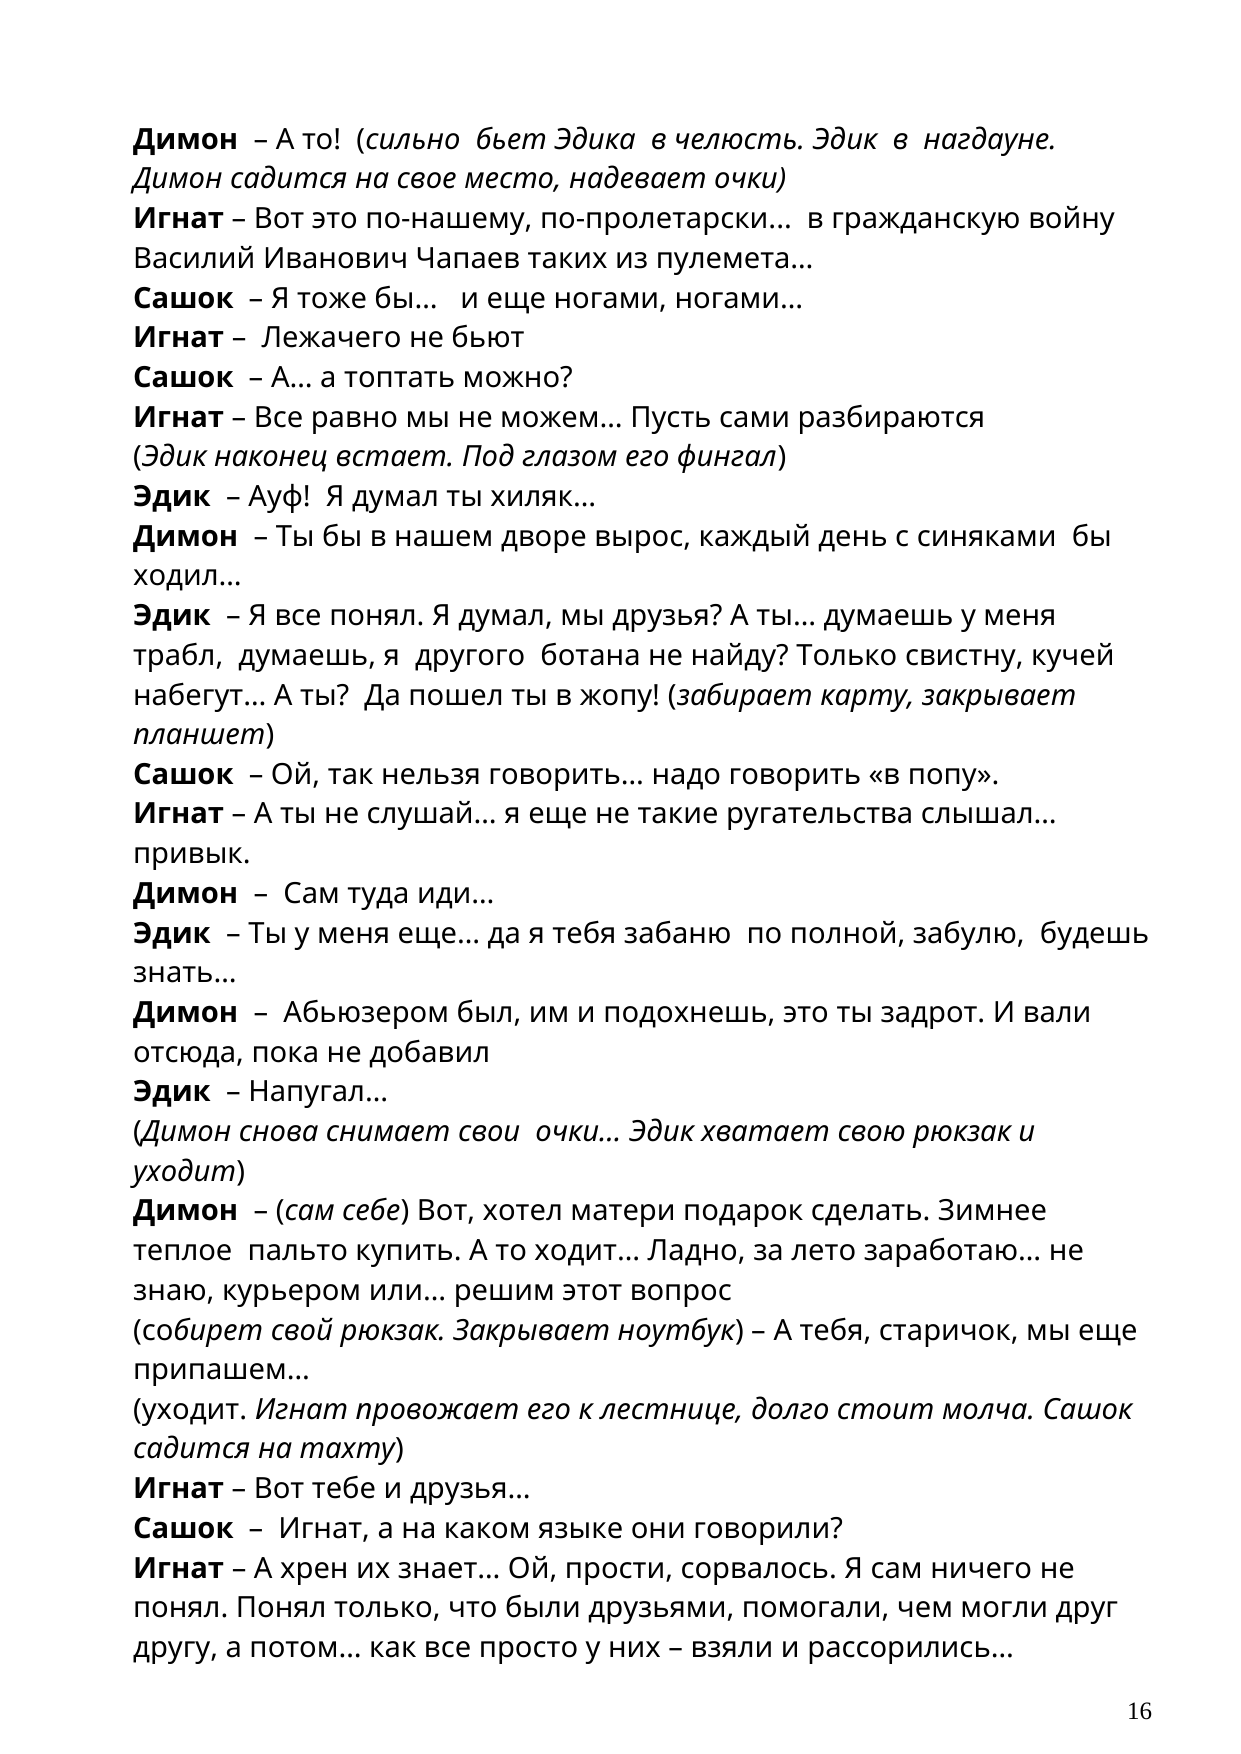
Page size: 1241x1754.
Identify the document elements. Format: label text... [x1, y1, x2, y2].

text Игнат – Все равно мы не можем… Пусть сами разбираются [133, 396, 1152, 436]
text Сашок – Игнат, а на каком языке они говорили? [133, 1507, 1152, 1547]
text (Димон снова снимает свои очки… Эдик хватает свою рюкзак и уходит) [133, 1110, 1152, 1190]
text (собирет свой рюкзак. Закрывает ноутбук) – А тебя, старичок, мы еще припашем… [133, 1309, 1152, 1388]
text Сашок – А… а топтать можно? [133, 356, 1152, 396]
text Димон – Абьюзером был, им и подохнешь, это ты задрот. И вали отсюда, пока не добавил [133, 991, 1152, 1071]
text (Эдик наконец встает. Под глазом его фингал) [133, 436, 1152, 475]
text Сашок – Ой, так нельзя говорить… надо говорить «в попу». [133, 753, 1152, 793]
text Димон – Ты бы в нашем дворе вырос, каждый день с синяками бы ходил… [133, 515, 1152, 594]
text Игнат – Лежачего не бьют [133, 317, 1152, 356]
text Сашок – Я тоже бы… и еще ногами, ногами… [133, 277, 1152, 317]
text Эдик – Я все понял. Я думал, мы друзья? А ты… думаешь у меня трабл, думаешь, я другого ботана не найду? Только свистну, кучей набегут… А ты? Да пошел ты в жопу! (забирает карту, закрывает планшет) [133, 594, 1152, 753]
text Игнат – А хрен их знает… Ой, прости, сорвалось. Я сам ничего не понял. Понял только, что были друзьями, помогали, чем могли друг другу, а потом… как все просто у них – взяли и рассорились… [133, 1547, 1152, 1666]
text Димон – (сам себе) Вот, хотел матери подарок сделать. Зимнее теплое пальто купить. А то ходит… Ладно, за лето заработаю… не знаю, курьером или… решим этот вопрос [133, 1190, 1152, 1309]
text (уходит. Игнат провожает его к лестнице, долго стоит молча. Сашок садится на тахту) [133, 1388, 1152, 1467]
text Игнат – Вот тебе и друзья… [133, 1467, 1152, 1507]
text Эдик – Напугал… [133, 1071, 1152, 1110]
text Игнат – А ты не слушай… я еще не такие ругательства слышал…привык. [133, 793, 1152, 872]
text Игнат – Вот это по-нашему, по-пролетарски... в гражданскую войну Василий Иванович Чапаев таких из пулемета… [133, 197, 1152, 277]
text Димон – Сам туда иди… [133, 872, 1152, 912]
text Димон – А то! (сильно бьет Эдика в челюсть. Эдик в нагдауне. Димон садится на свое место, надевает очки) [133, 118, 1152, 197]
text Эдик – Ауф! Я думал ты хиляк… [133, 475, 1152, 515]
text Эдик – Ты у меня еще… да я тебя забаню по полной, забулю, будешь знать… [133, 912, 1152, 991]
